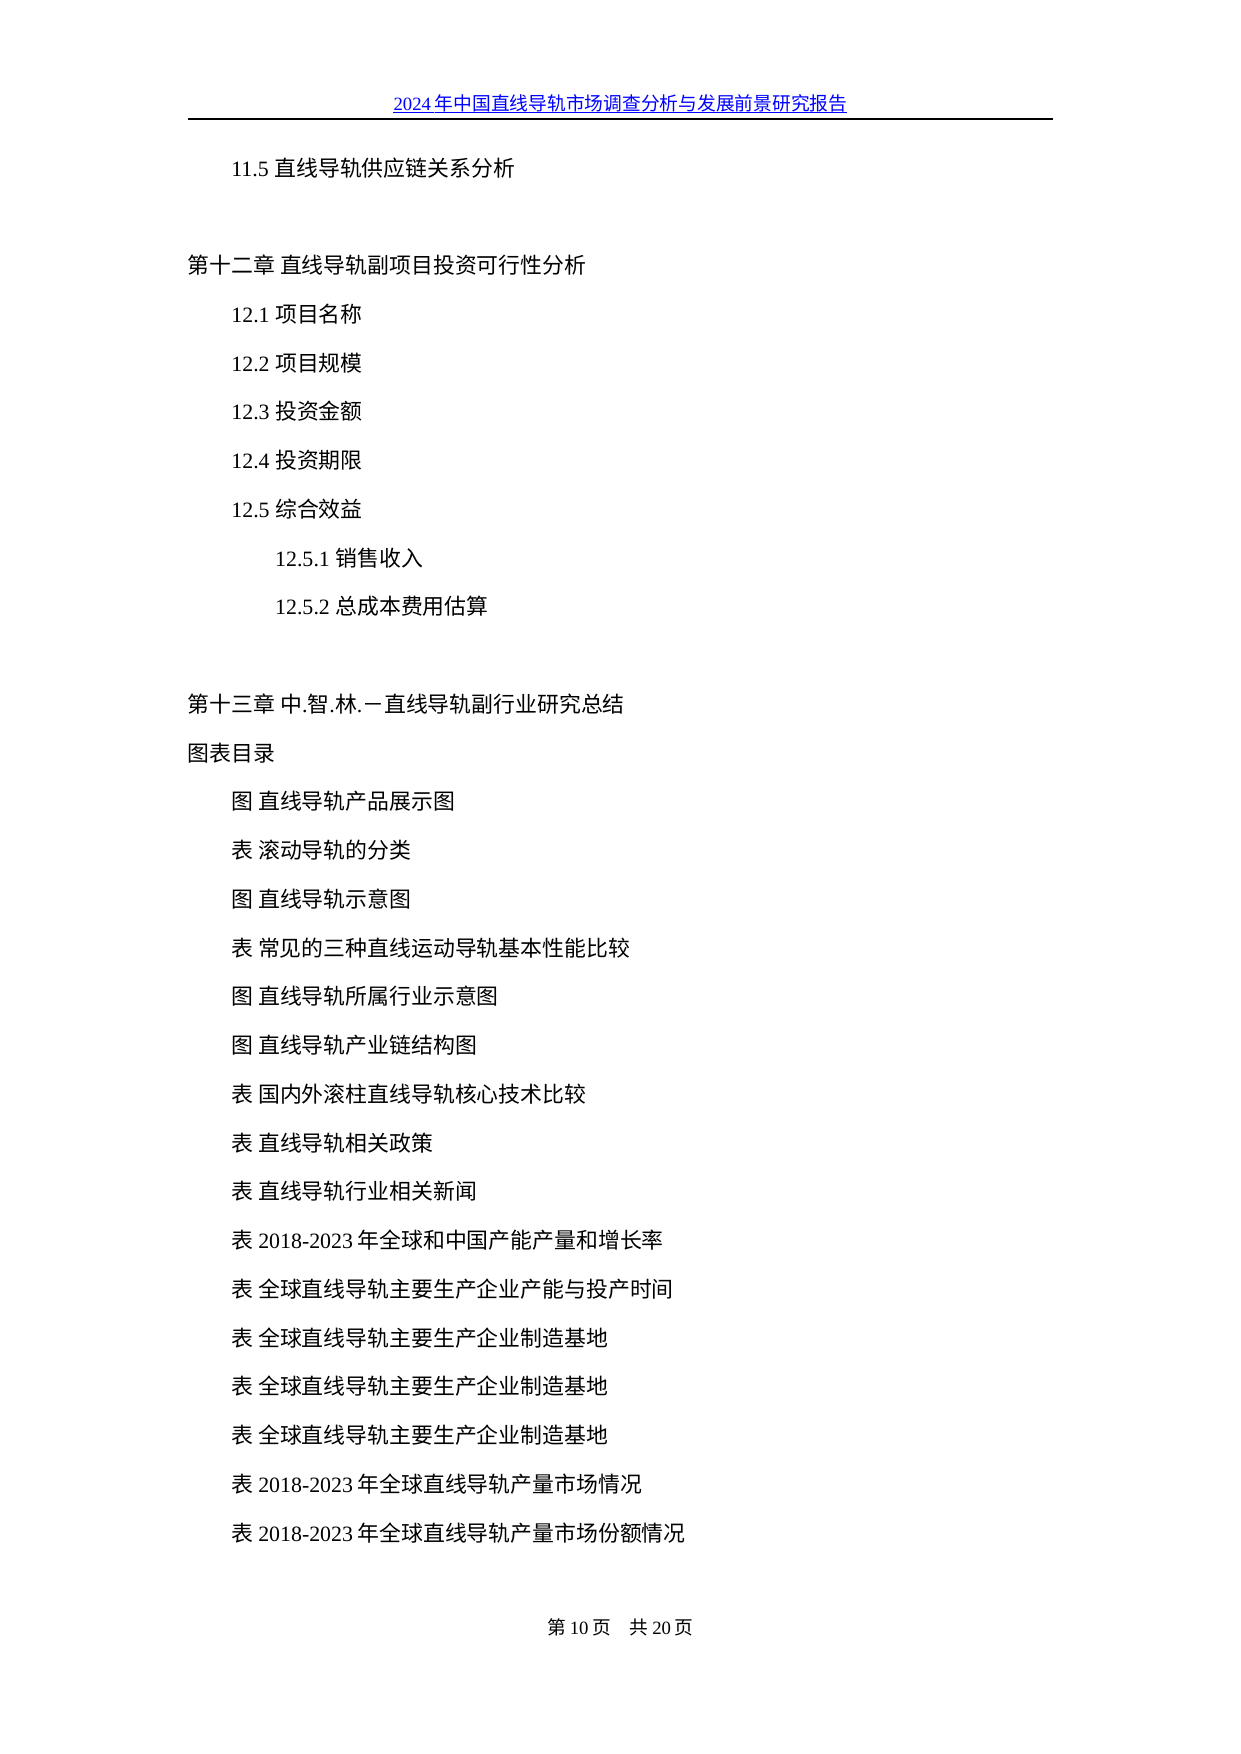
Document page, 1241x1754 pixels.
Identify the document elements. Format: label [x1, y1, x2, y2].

text [187, 150, 1053, 1548]
